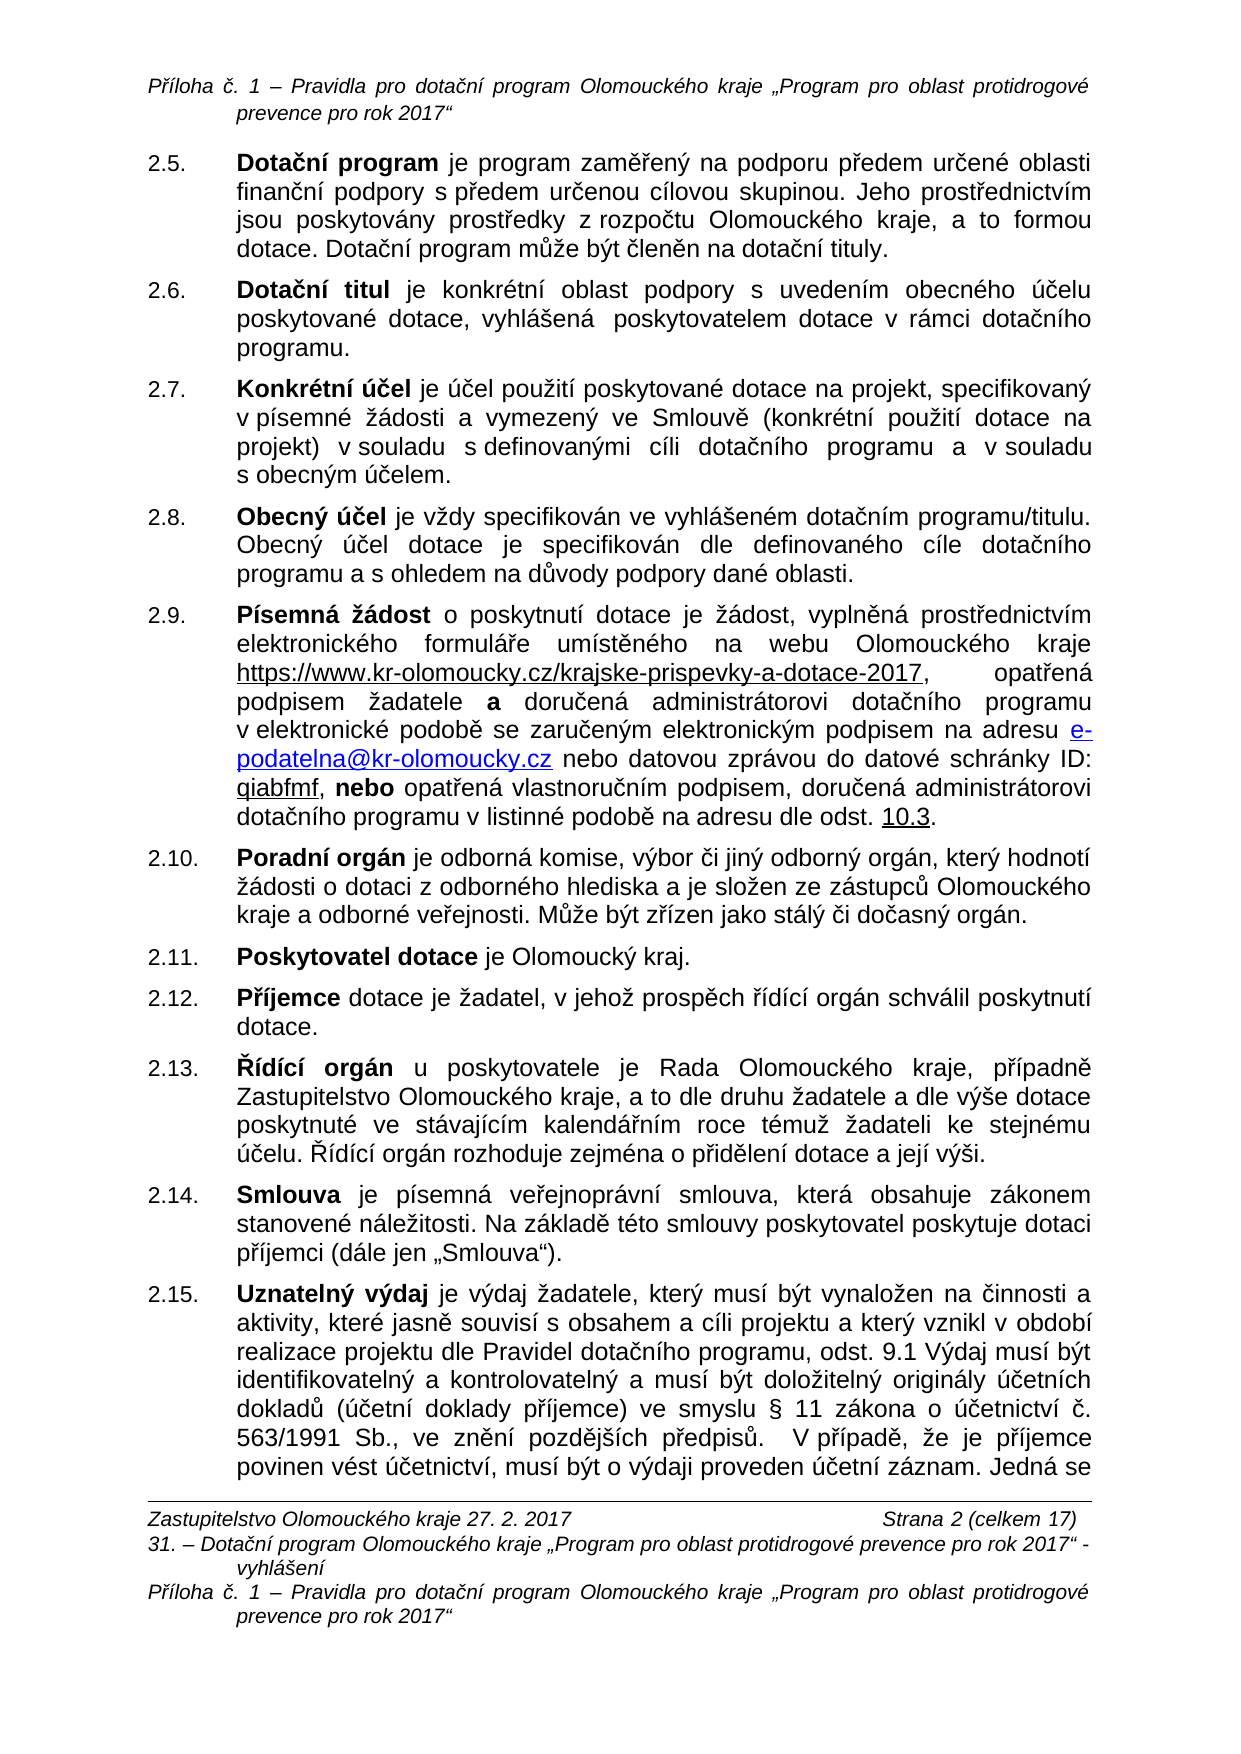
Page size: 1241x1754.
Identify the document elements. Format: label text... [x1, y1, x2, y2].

list Dotační program je program zaměřený na podporu předem určené oblasti finanční podpory s předem určenou cílovou skupinou. Jeho prostřednictvím jsou poskytovány prostředky z rozpočtu Olomouckého kraje, a to formou dotace. Dotační program může být členěn na dotační tituly. [148, 148, 1092, 263]
list Písemná žádost o poskytnutí dotace je žádost, vyplněná prostřednictvím elektronického formuláře umístěného na webu Olomouckého kraje https://www.kr-olomoucky.cz/krajske-prispevky-a-dotace-2017, opatřená podpisem žadatele a doručená administrátorovi dotačního programu v elektronické podobě se zaručeným elektronickým podpisem na adresu e-podatelna@kr-olomoucky.cz nebo datovou zprávou do datové schránky ID: qiabfmf, nebo opatřená vlastnoručním podpisem, doručená administrátorovi dotačního programu v listinné podobě na adresu dle odst. 10.3. [148, 600, 1092, 830]
list Obecný účel je vždy specifikován ve vyhlášeném dotačním programu/titulu. Obecný účel dotace je specifikován dle definovaného cíle dotačního programu a s ohledem na důvody podpory dané oblasti. [148, 501, 1092, 588]
list Příjemce dotace je žadatel, v jehož prospěch řídící orgán schválil poskytnutí dotace. [148, 983, 1092, 1040]
list Konkrétní účel je účel použití poskytované dotace na projekt, specifikovaný v písemné žádosti a vymezený ve Smlouvě (konkrétní použití dotace na projekt) v souladu s definovanými cíli dotačního programu a v souladu s obecným účelem. [148, 374, 1092, 489]
list Řídící orgán u poskytovatele je Rada Olomouckého kraje, případně Zastupitelstvo Olomouckého kraje, a to dle druhu žadatele a dle výše dotace poskytnuté ve stávajícím kalendářním roce témuž žadateli ke stejnému účelu. Řídící orgán rozhoduje zejména o přidělení dotace a její výši. [148, 1053, 1092, 1168]
list Poradní orgán je odborná komise, výbor či jiný odborný orgán, který hodnotí žádosti o dotaci z odborného hlediska a je složen ze zástupců Olomouckého kraje a odborné veřejnosti. Může být zřízen jako stálý či dočasný orgán. [148, 843, 1092, 929]
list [148, 1279, 1092, 1480]
list Dotační titul je konkrétní oblast podpory s uvedením obecného účelu poskytované dotace, vyhlášená poskytovatelem dotace v rámci dotačního programu. [148, 275, 1092, 361]
list Smlouva je písemná veřejnoprávní smlouva, která obsahuje zákonem stanovené náležitosti. Na základě této smlouvy poskytovatel poskytuje dotaci příjemci (dále jen „Smlouva“). [148, 1180, 1092, 1266]
list Poskytovatel dotace je Olomoucký kraj. [148, 941, 1092, 970]
